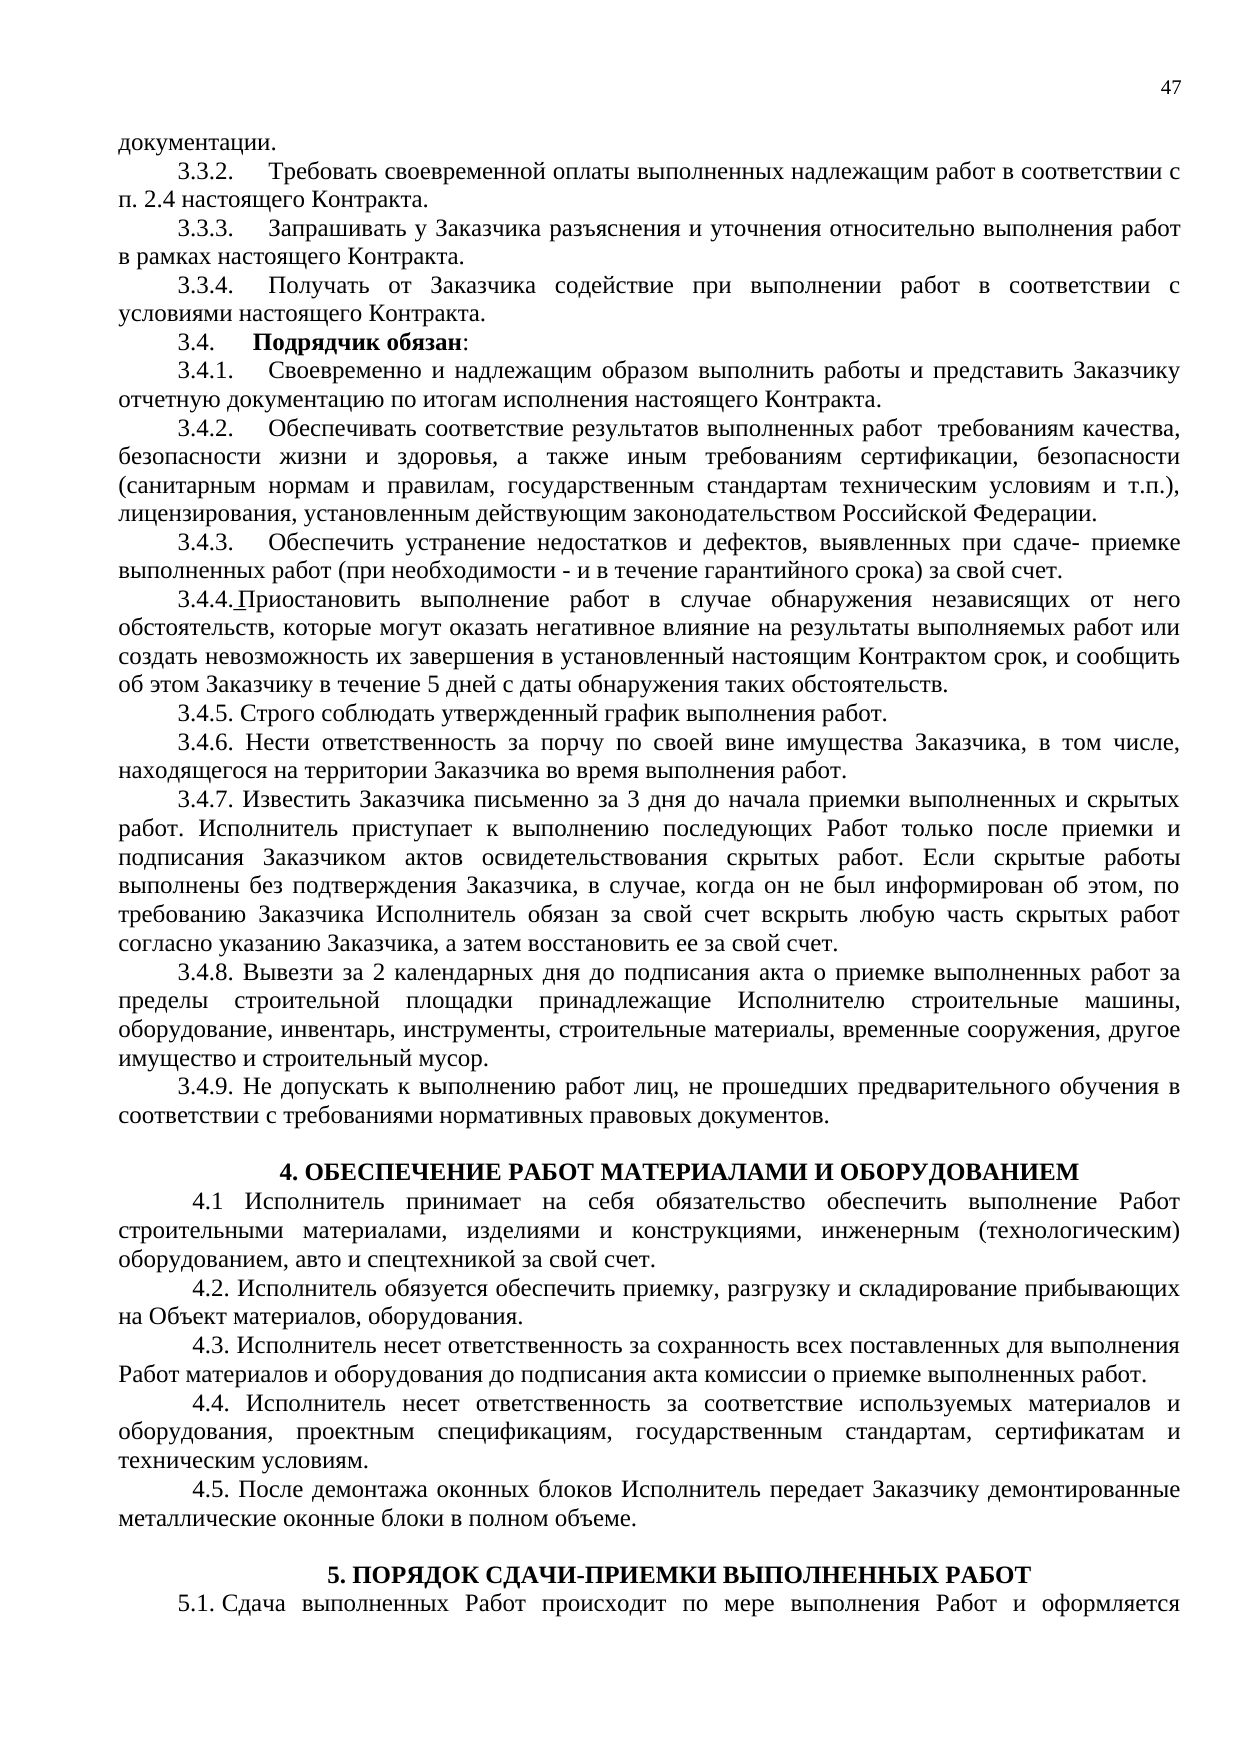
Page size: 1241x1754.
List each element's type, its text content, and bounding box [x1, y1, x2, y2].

list Требовать своевременной оплаты выполненных надлежащим работ в соответствии с п. 2.4 настоящего Контракта. [118, 156, 1181, 213]
text 3.4.9. Не допускать к выполнению работ лиц, не прошедших предварительного обучения в соответствии с требованиями нормативных правовых документов. [118, 1072, 1181, 1129]
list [118, 1589, 1181, 1617]
text 4.5. После демонтажа оконных блоков Исполнитель передает Заказчику демонтированные металлические оконные блоки в полном объеме. [118, 1474, 1181, 1531]
text 4.4. Исполнитель несет ответственность за соответствие используемых материалов и оборудования, проектным спецификациям, государственным стандартам, сертификатам и техническим условиям. [118, 1388, 1181, 1474]
text 3.4.5. Строго соблюдать утвержденный график выполнения работ. [118, 699, 1181, 727]
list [118, 128, 1181, 156]
text 4. ОБЕСПЕЧЕНИЕ РАБОТ МАТЕРИАЛАМИ И ОБОРУДОВАНИЕМ [118, 1157, 1181, 1186]
list Обеспечить устранение недостатков и дефектов, выявленных при сдаче- приемке выполненных работ (при необходимости - и в течение гарантийного срока) за свой счет. [118, 527, 1181, 584]
list Обеспечивать соответствие результатов выполненных работ требованиям качества, безопасности жизни и здоровья, а также иным требованиям сертификации, безопасности (санитарным нормам и правилам, государственным стандартам техническим условиям и т.п.), лицензирования, установленным действующим законодательством Российской Федерации. [118, 413, 1181, 527]
list Получать от Заказчика содействие при выполнении работ в соответствии с условиями настоящего Контракта. [118, 271, 1181, 328]
list Приостановить выполнение работ в случае обнаружения независящих от него обстоятельств, которые могут оказать негативное влияние на результаты выполняемых работ или создать невозможность их завершения в установленный настоящим Контрактом срок, и сообщить об этом Заказчику в течение 5 дней с даты обнаружения таких обстоятельств. [118, 584, 1181, 699]
text 3.4.8. Вывезти за 2 календарных дня до подписания акта о приемке выполненных работ за пределы строительной площадки принадлежащие Исполнителю строительные машины, оборудование, инвентарь, инструменты, строительные материалы, временные сооружения, другое имущество и строительный мусор. [118, 957, 1181, 1072]
list Своевременно и надлежащим образом выполнить работы и представить Заказчику отчетную документацию по итогам исполнения настоящего Контракта. [118, 356, 1181, 413]
text 4.3. Исполнитель несет ответственность за сохранность всех поставленных для выполнения Работ материалов и оборудования до подписания акта комиссии о приемке выполненных работ. [118, 1330, 1181, 1388]
list Подрядчик обязан: [177, 328, 1181, 356]
text 3.4.7. Известить Заказчика письменно за 3 дня до начала приемки выполненных и скрытых работ. Исполнитель приступает к выполнению последующих Работ только после приемки и подписания Заказчиком актов освидетельствования скрытых работ. Если скрытые работы выполнены без подтверждения Заказчика, в случае, когда он не был информирован об этом, по требованию Заказчика Исполнитель обязан за свой счет вскрыть любую часть скрытых работ согласно указанию Заказчика, а затем восстановить ее за свой счет. [118, 784, 1181, 957]
list Запрашивать у Заказчика разъяснения и уточнения относительно выполнения работ в рамках настоящего Контракта. [118, 213, 1181, 271]
text 5. ПОРЯДОК СДАЧИ-ПРИЕМКИ ВЫПОЛНЕННЫХ РАБОТ [118, 1560, 1181, 1589]
text 4.2. Исполнитель обязуется обеспечить приемку, разгрузку и складирование прибывающих на Объект материалов, оборудования. [118, 1273, 1181, 1330]
text 4.1 Исполнитель принимает на себя обязательство обеспечить выполнение Работ строительными материалами, изделиями и конструкциями, инженерным (технологическим) оборудованием, авто и спецтехникой за свой счет. [118, 1186, 1181, 1273]
text 3.4.6. Нести ответственность за порчу по своей вине имущества Заказчика, в том числе, находящегося на территории Заказчика во время выполнения работ. [118, 727, 1181, 784]
